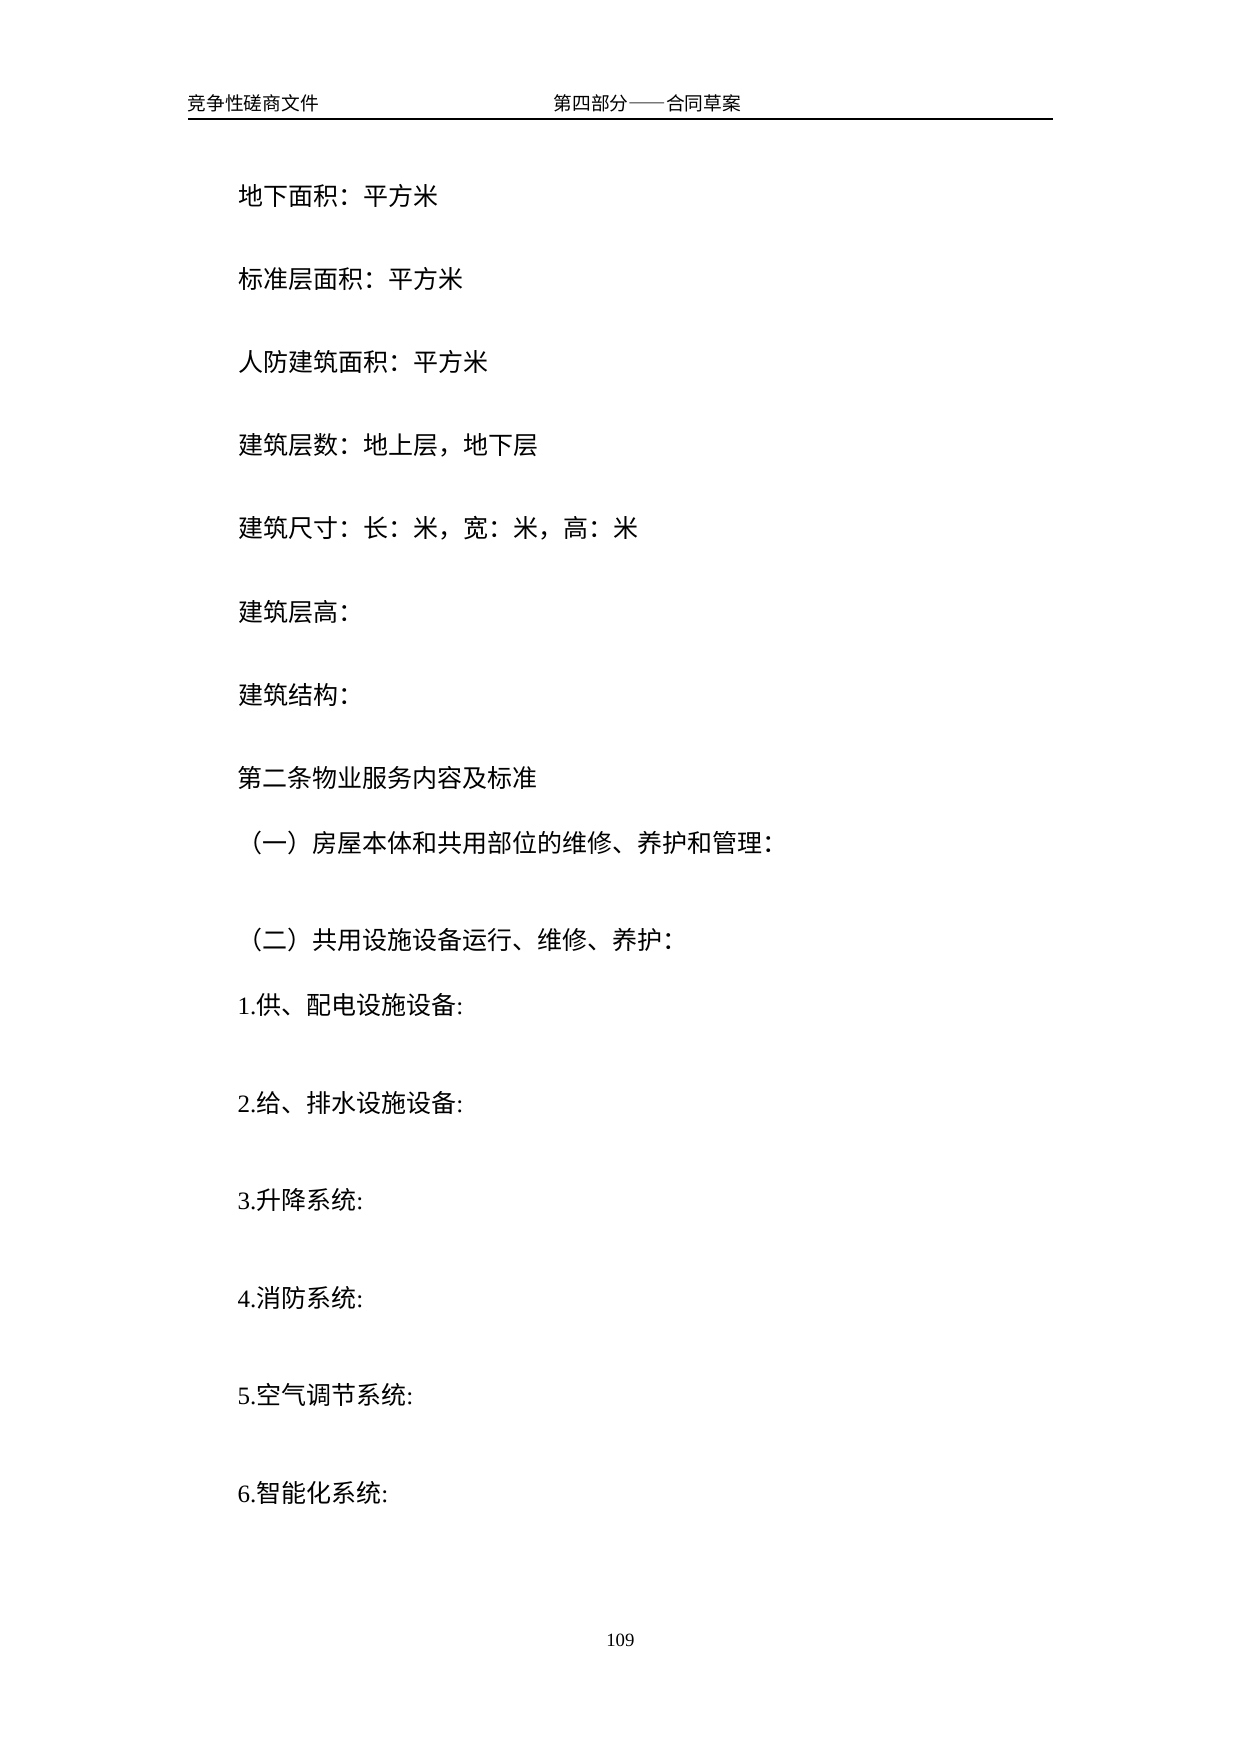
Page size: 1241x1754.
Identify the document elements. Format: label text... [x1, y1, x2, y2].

text 人防建筑面积：平方米 [187, 328, 1053, 393]
text 3.升降系统: [187, 1166, 1053, 1231]
text 标准层面积：平方米 [187, 245, 1053, 310]
text 6.智能化系统: [187, 1459, 1053, 1524]
text 1.供、配电设施设备: [187, 971, 1053, 1036]
text 建筑结构： [187, 661, 1053, 726]
text （一）房屋本体和共用部位的维修、养护和管理： [187, 809, 1053, 874]
text 第二条物业服务内容及标准 [187, 744, 1053, 809]
text 地下面积：平方米 [187, 162, 1053, 227]
text 5.空气调节系统: [187, 1361, 1053, 1426]
text 建筑层数：地上层，地下层 [187, 411, 1053, 476]
text 4.消防系统: [187, 1264, 1053, 1329]
text 建筑尺寸：长：米，宽：米，高：米 [187, 494, 1053, 559]
text （二）共用设施设备运行、维修、养护： [187, 906, 1053, 971]
text 建筑层高： [187, 578, 1053, 643]
text 2.给、排水设施设备: [187, 1069, 1053, 1134]
